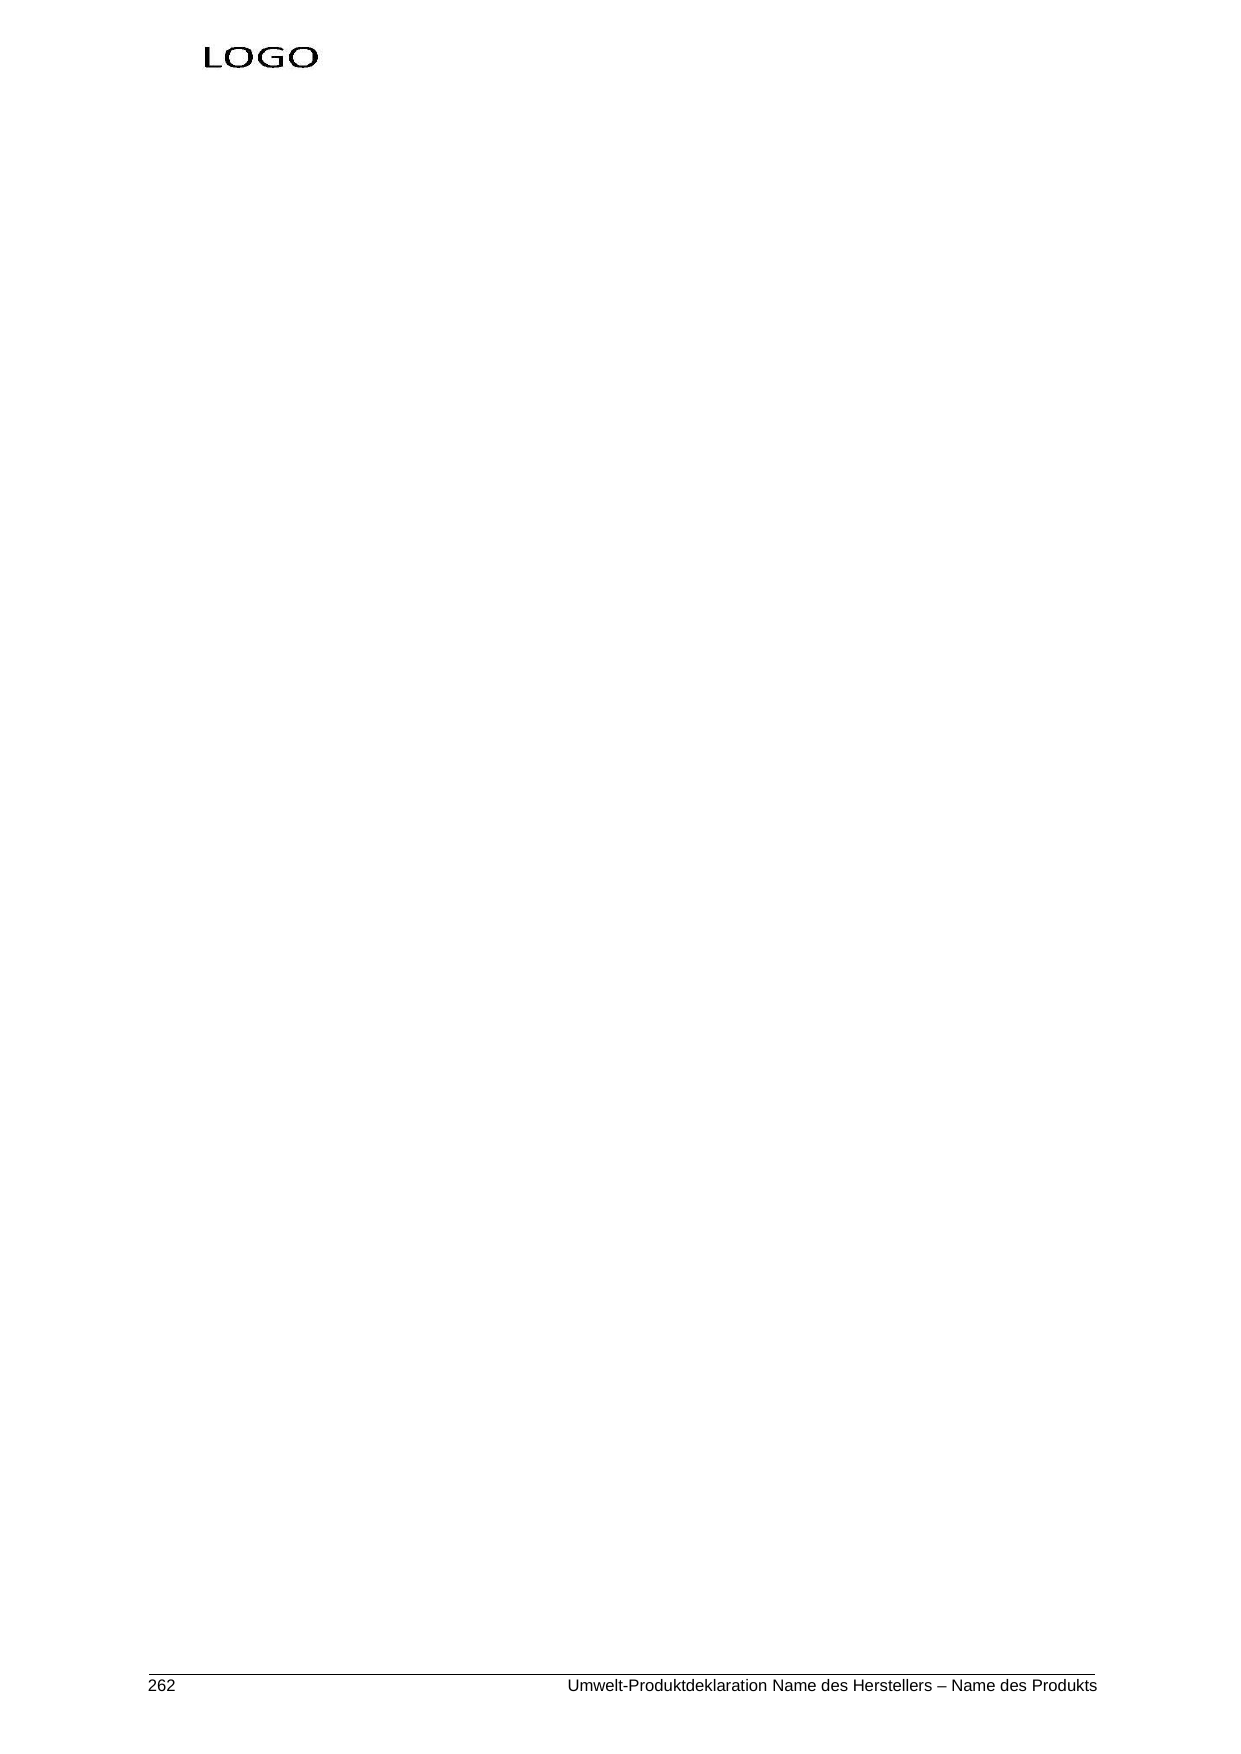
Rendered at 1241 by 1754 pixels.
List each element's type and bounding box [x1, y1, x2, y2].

picture [148, 14, 622, 103]
